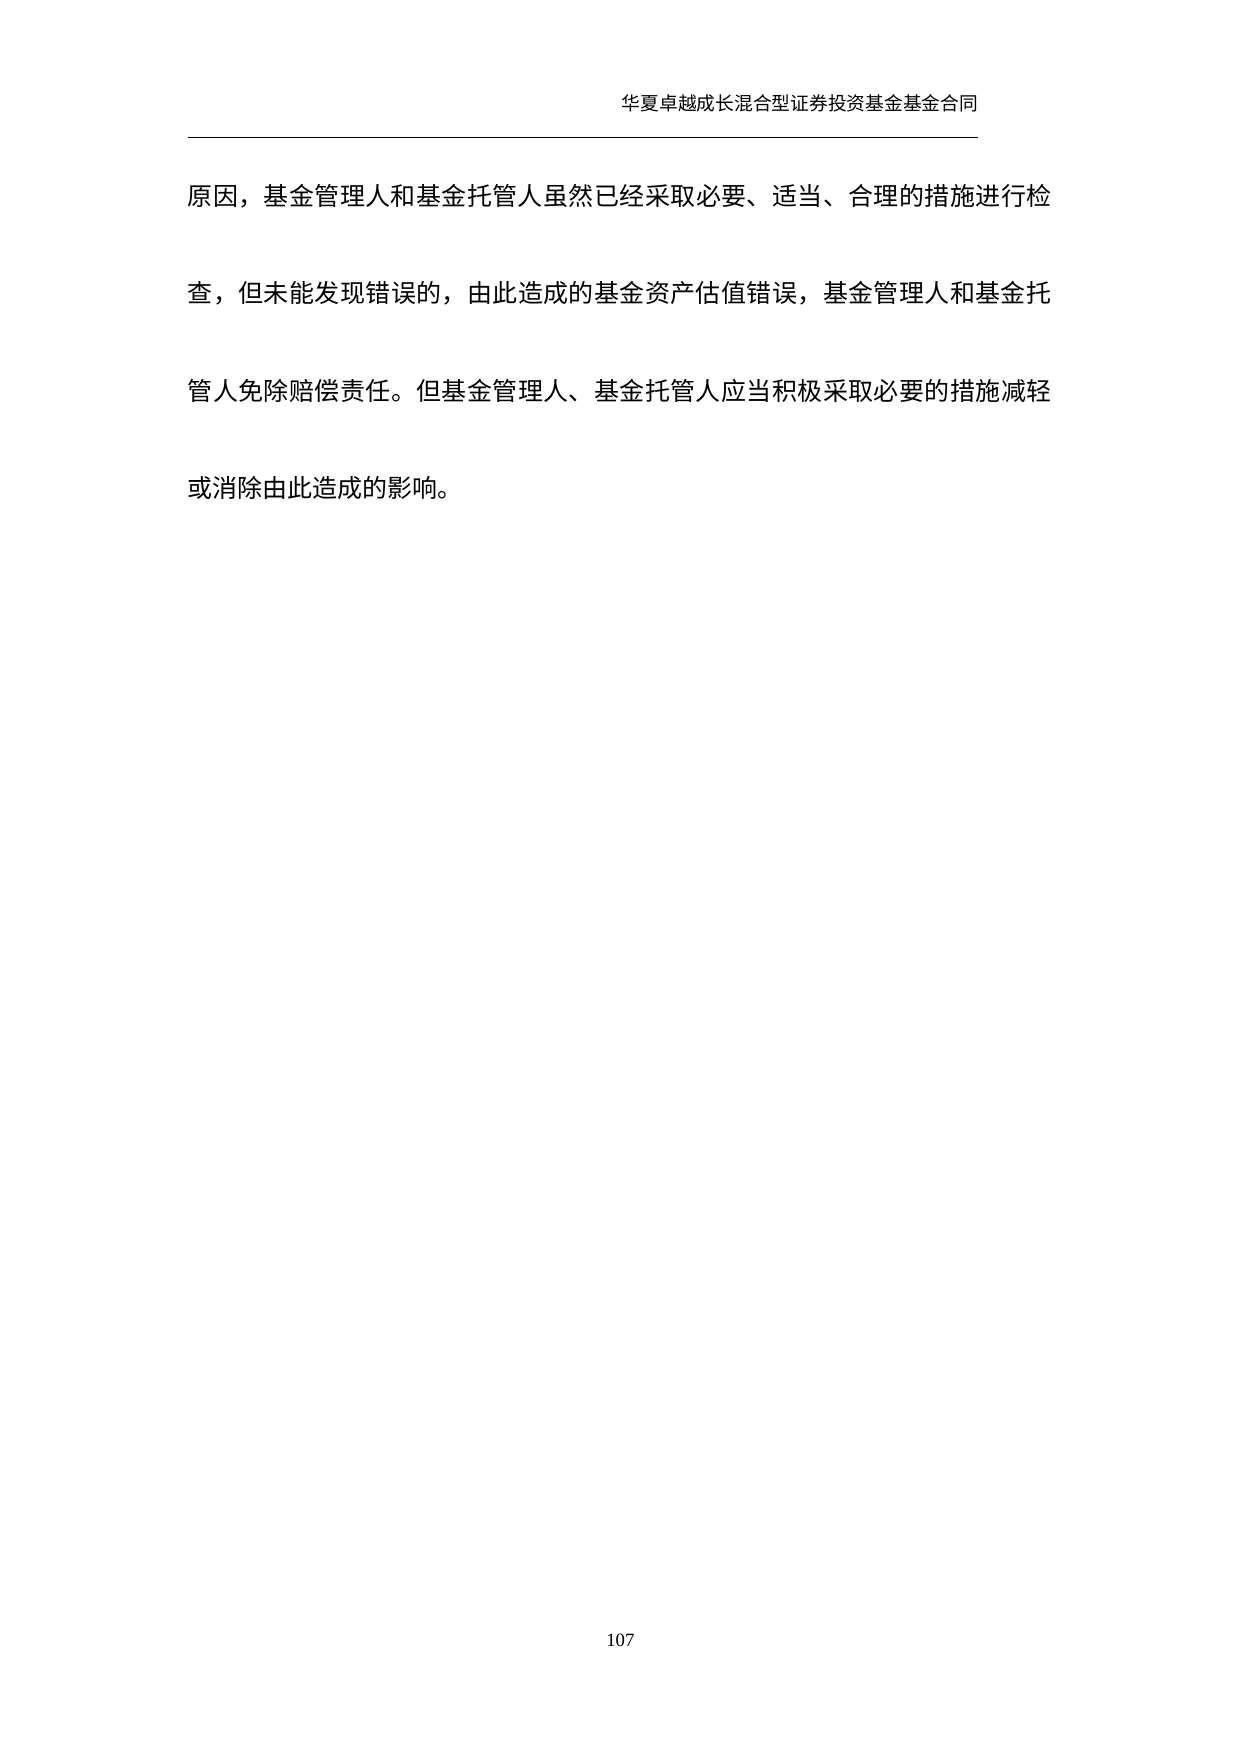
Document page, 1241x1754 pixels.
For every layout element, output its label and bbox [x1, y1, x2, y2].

text [187, 162, 1053, 519]
